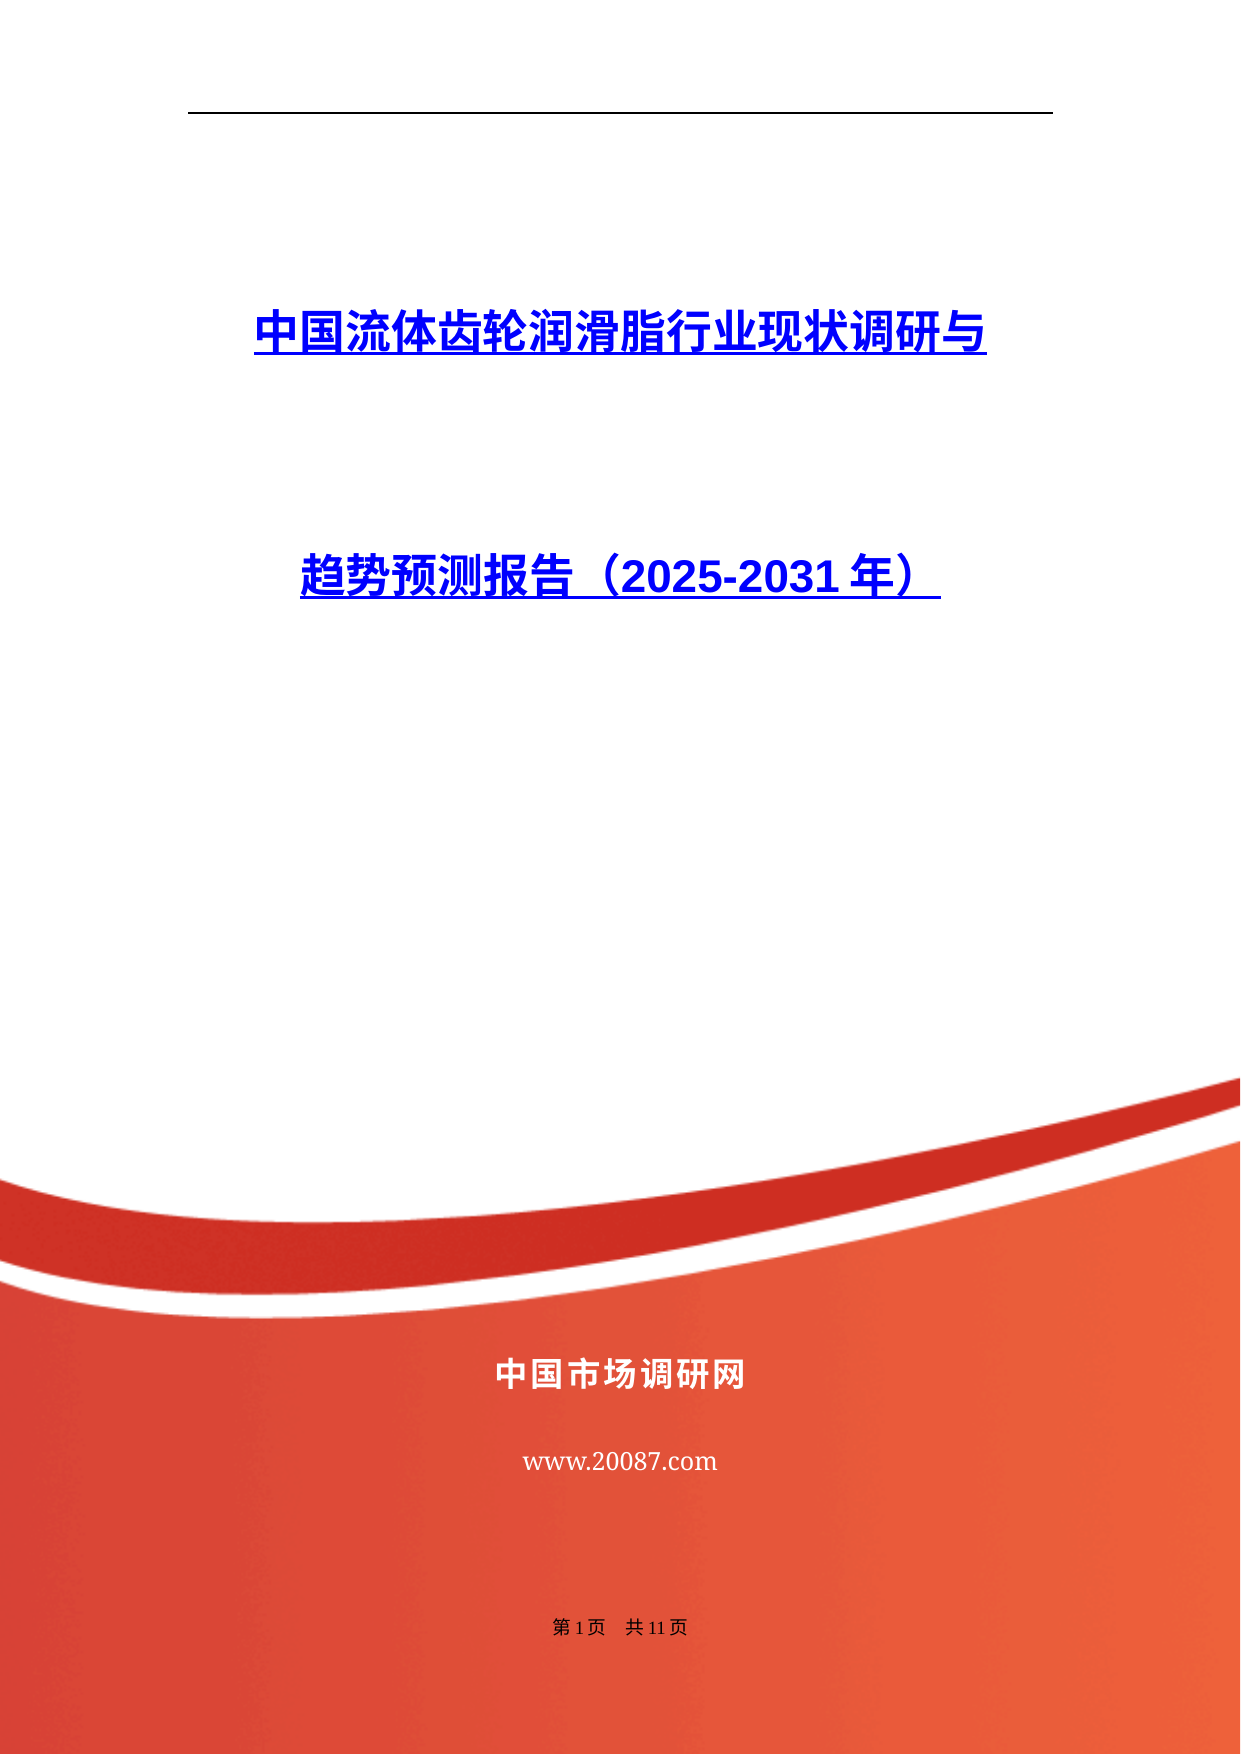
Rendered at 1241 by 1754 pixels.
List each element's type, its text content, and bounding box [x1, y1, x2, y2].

text www.20087.com [187, 1428, 1053, 1493]
subtitle 中国市场调研网 [187, 1339, 1053, 1404]
picture [0, 1006, 1241, 1754]
table_header 中国流体齿轮润滑脂行业现状调研与趋势预测报告（2025-2031年） [188, 207, 1053, 773]
